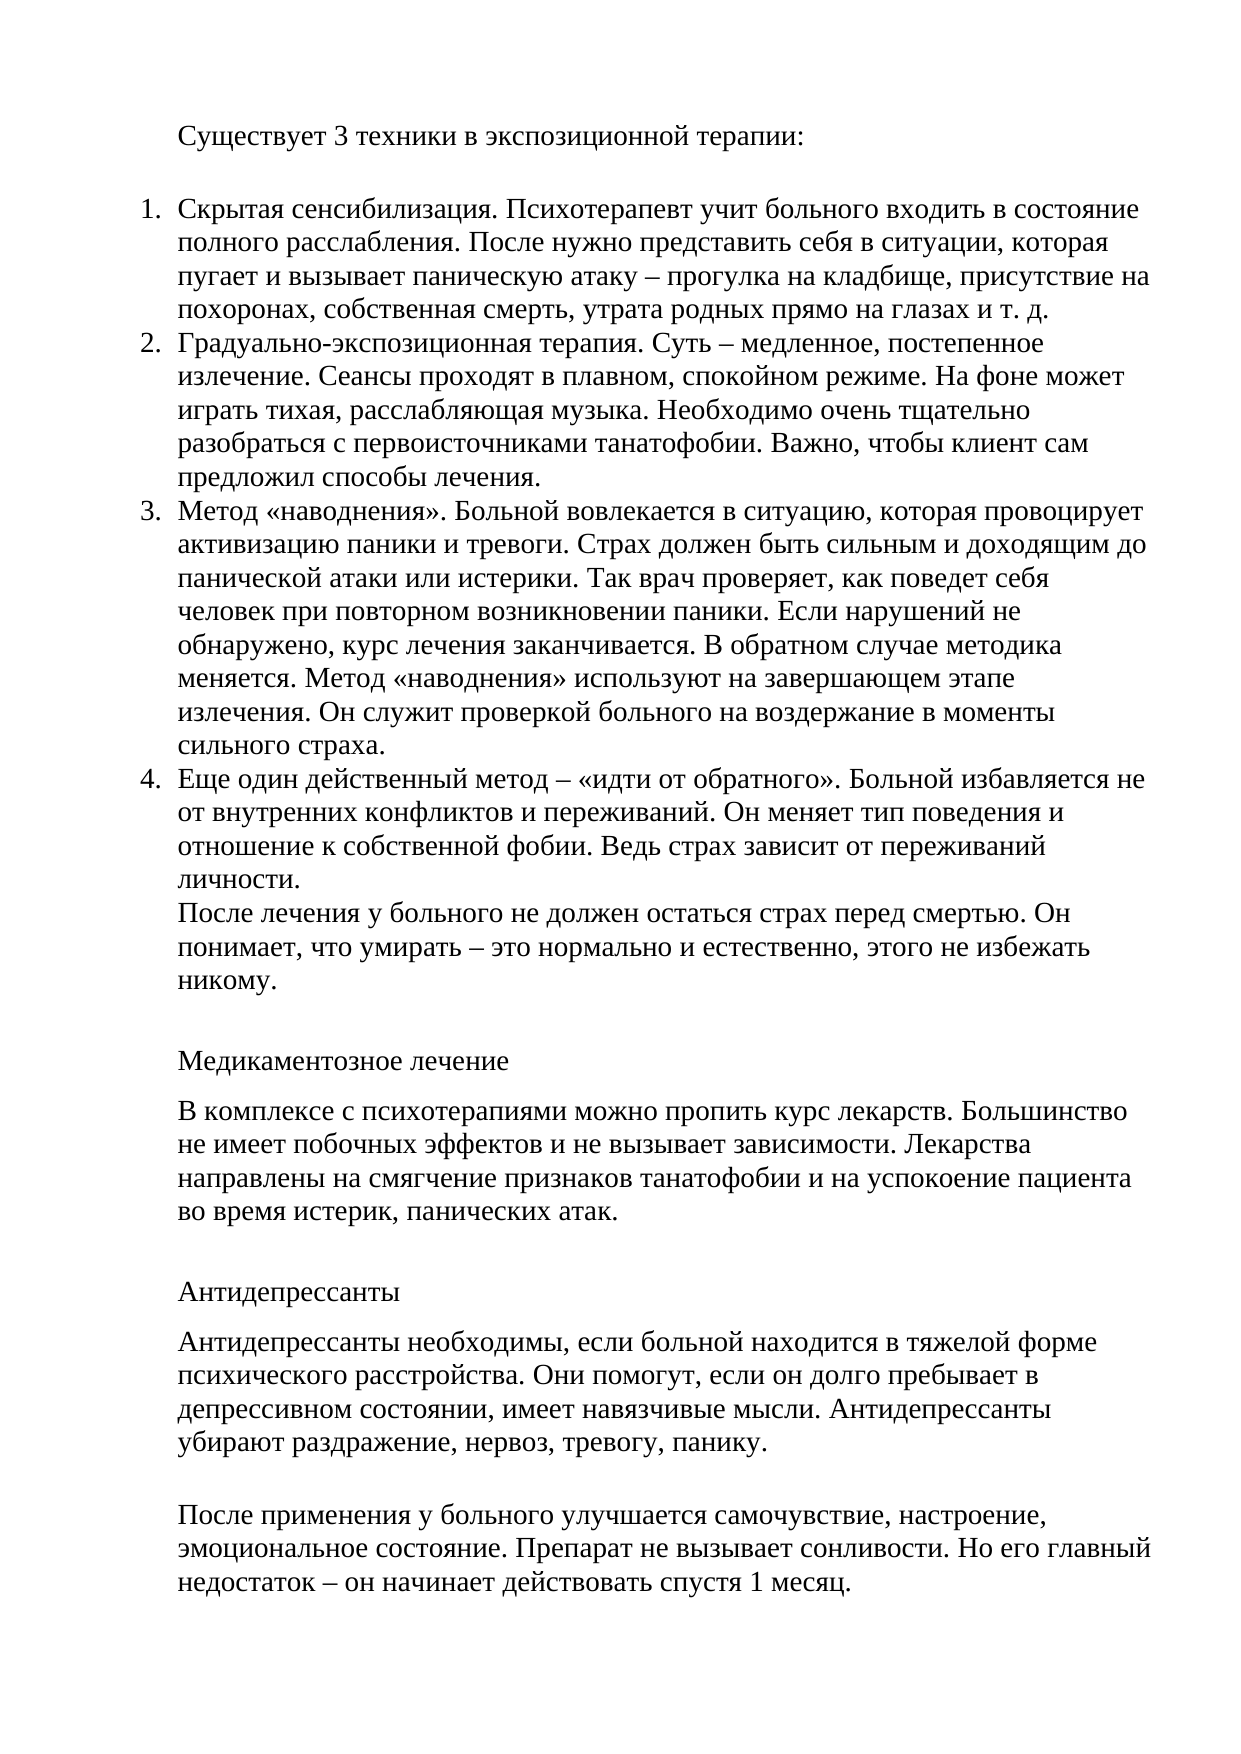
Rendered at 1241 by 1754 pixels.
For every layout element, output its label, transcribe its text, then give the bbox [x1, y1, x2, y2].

text После лечения у больного не должен остаться страх перед смертью. Он понимает, что умирать – это нормально и естественно, этого не избежать никому. [177, 895, 1152, 996]
list Метод «наводнения». Больной вовлекается в ситуацию, которая провоцирует активизацию паники и тревоги. Страх должен быть сильным и доходящим до панической атаки или истерики. Так врач проверяет, как поведет себя человек при повторном возникновении паники. Если нарушений не обнаружено, курс лечения заканчивается. В обратном случае методика меняется. Метод «наводнения» используют на завершающем этапе излечения. Он служит проверкой больного на воздержание в моменты сильного страха. [140, 493, 1152, 761]
list Градуально-экспозиционная терапия. Суть – медленное, постепенное излечение. Сеансы проходят в плавном, спокойном режиме. На фоне может играть тихая, расслабляющая музыка. Необходимо очень тщательно разобраться с первоисточниками танатофобии. Важно, чтобы клиент сам предложил способы лечения. [140, 325, 1152, 493]
list Скрытая сенсибилизация. Психотерапевт учит больного входить в состояние полного расслабления. После нужно представить себя в ситуации, которая пугает и вызывает паническую атаку – прогулка на кладбище, присутствие на похоронах, собственная смерть, утрата родных прямо на глазах и т. д. [140, 191, 1152, 325]
text Антидепрессанты [177, 1266, 1152, 1308]
text После применения у больного улучшается самочувствие, настроение, эмоциональное состояние. Препарат не вызывает сонливости. Но его главный недостаток – он начинает действовать спустя 1 месяц. [177, 1497, 1152, 1597]
text Существует 3 техники в экспозиционной терапии: [177, 118, 1152, 152]
list Еще один действенный метод – «идти от обратного». Больной избавляется не от внутренних конфликтов и переживаний. Он меняет тип поведения и отношение к собственной фобии. Ведь страх зависит от переживаний личности. [140, 761, 1152, 895]
text Медикаментозное лечение [177, 1035, 1152, 1077]
text Антидепрессанты необходимы, если больной находится в тяжелой форме психического расстройства. Они помогут, если он долго пребывает в депрессивном состоянии, имеет навязчивые мысли. Антидепрессанты убирают раздражение, нервоз, тревогу, панику. [177, 1324, 1152, 1458]
text В комплексе с психотерапиями можно пропить курс лекарств. Большинство не имеет побочных эффектов и не вызывает зависимости. Лекарства направлены на смягчение признаков танатофобии и на успокоение пациента во время истерик, панических атак. [177, 1093, 1152, 1227]
